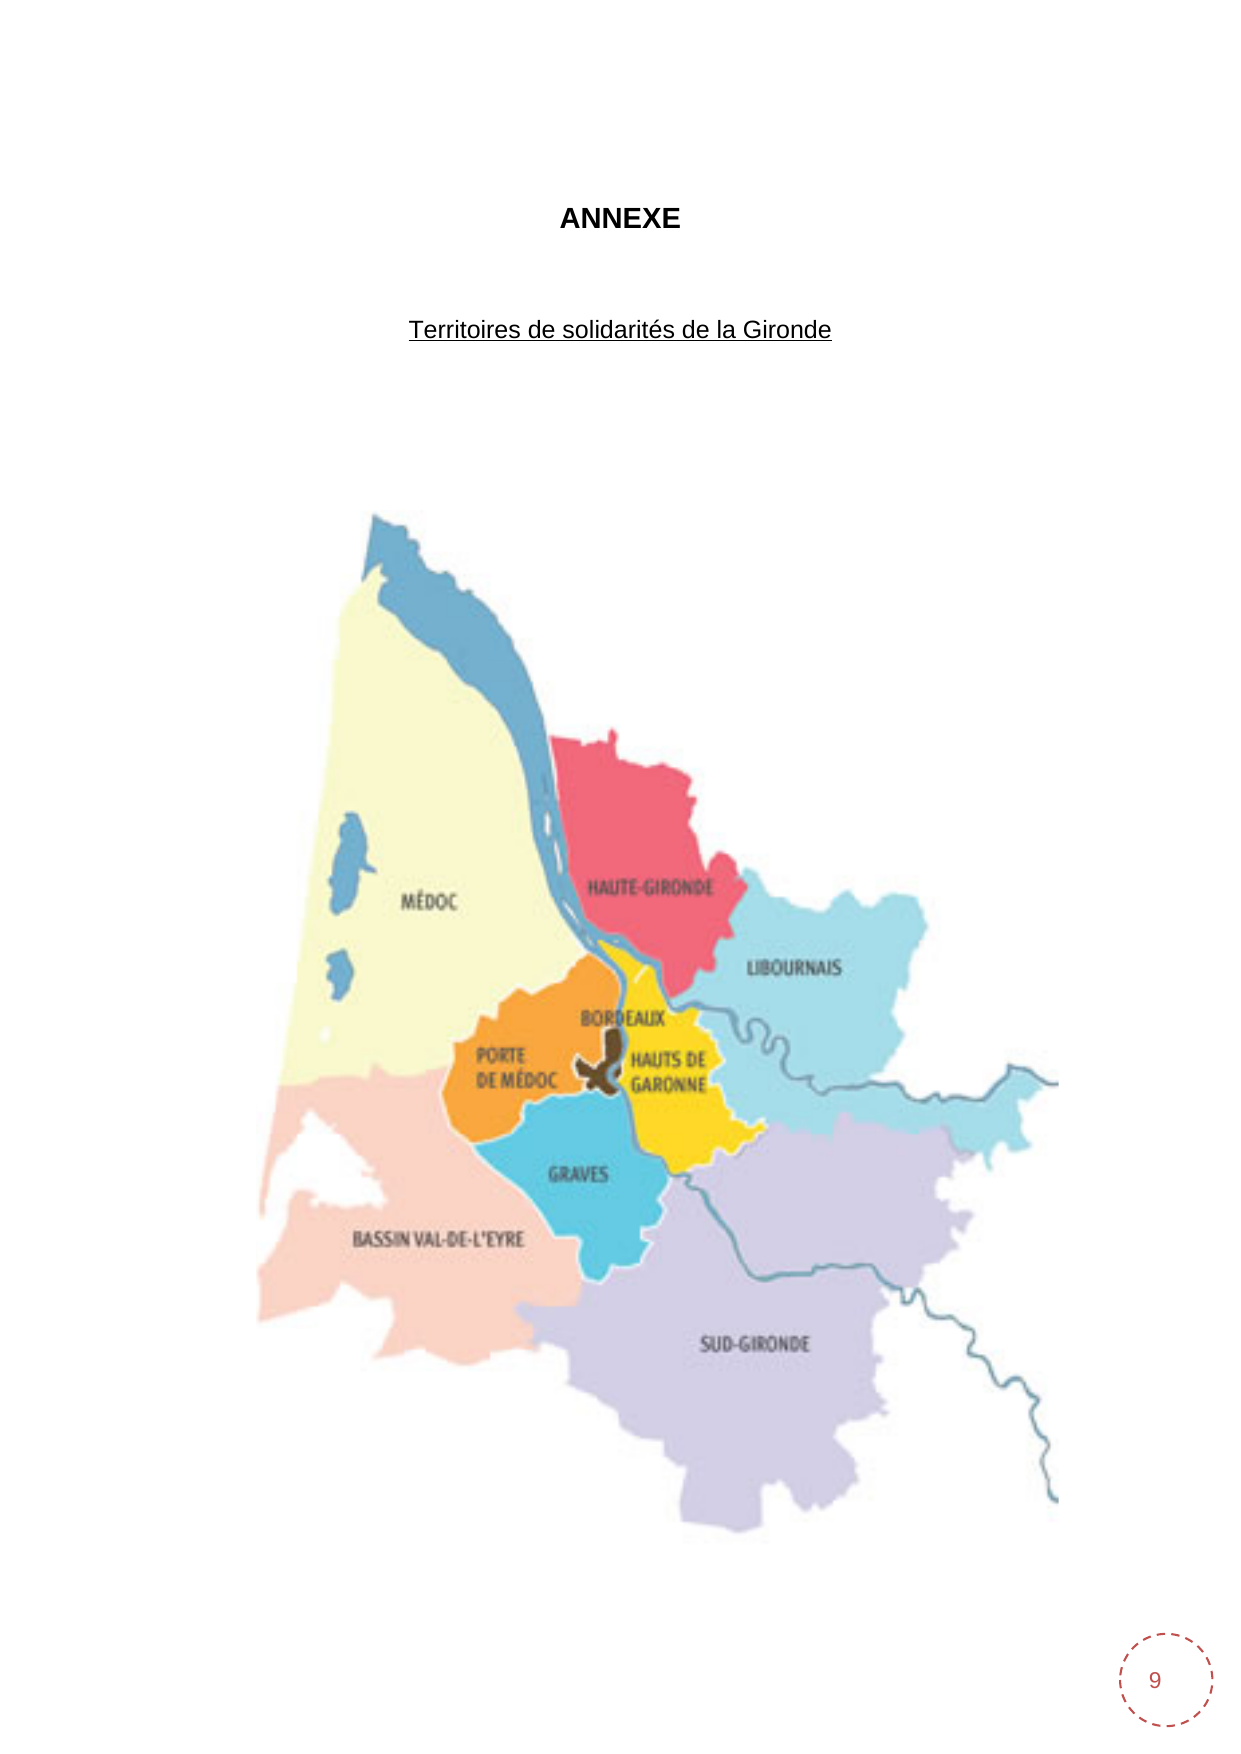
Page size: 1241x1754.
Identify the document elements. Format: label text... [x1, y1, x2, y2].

picture [256, 510, 1059, 1547]
text Territoires de solidarités de la Gironde [148, 315, 1093, 343]
text ANNEXE [148, 201, 1093, 235]
